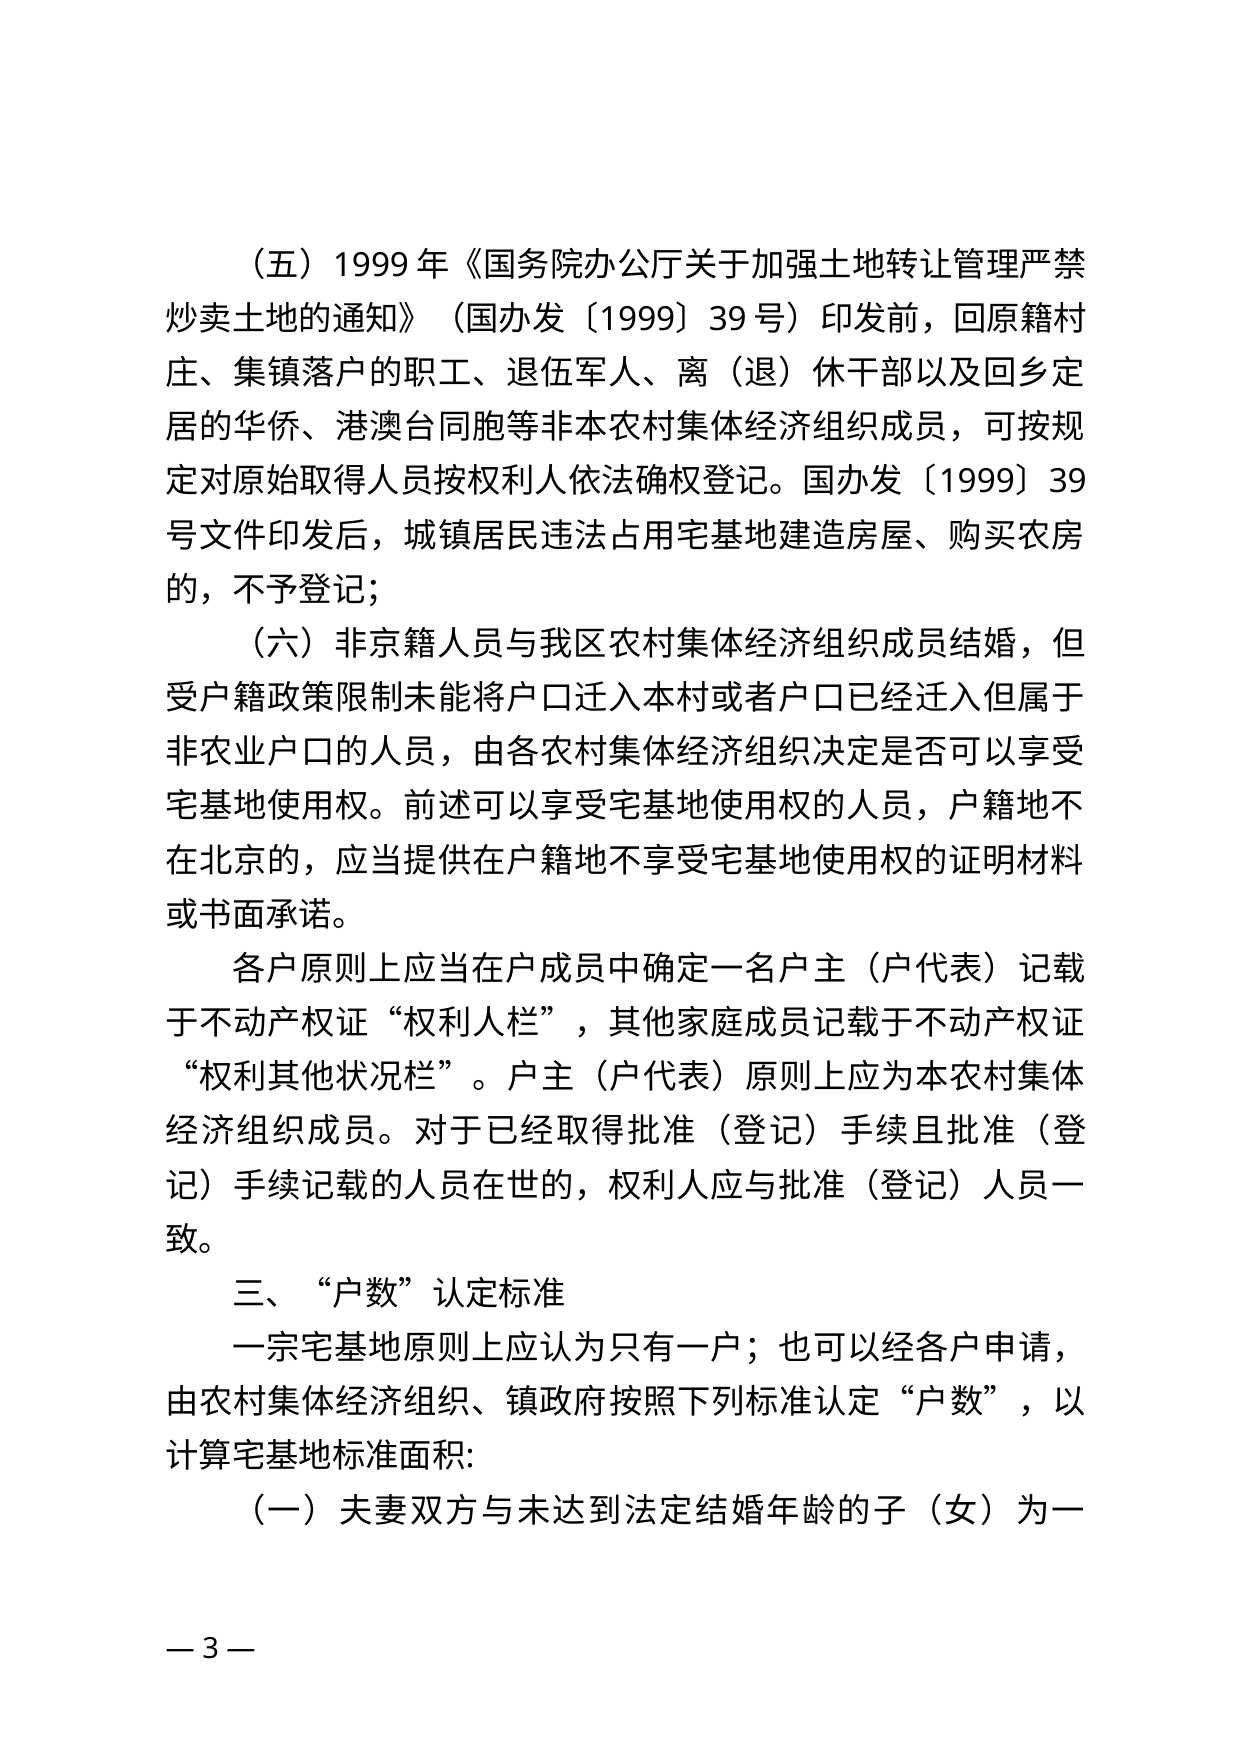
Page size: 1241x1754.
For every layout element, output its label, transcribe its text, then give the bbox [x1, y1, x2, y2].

list （五）1999年《国务院办公厅关于加强土地转让管理严禁炒卖土地的通知》（国办发〔1999〕39号）印发前，回原籍村庄、集镇落户的职工、退伍军人、离（退）休干部以及回乡定居的华侨、港澳台同胞等非本农村集体经济组织成员，可按规定对原始取得人员按权利人依法确权登记。国办发〔1999〕39号文件印发后，城镇居民违法占用宅基地建造房屋、购买农房的，不予登记； [165, 233, 1087, 612]
list 各户原则上应当在户成员中确定一名户主（户代表）记载于不动产权证“权利人栏”，其他家庭成员记载于不动产权证“权利其他状况栏”。户主（户代表）原则上应为本农村集体经济组织成员。对于已经取得批准（登记）手续且批准（登记）手续记载的人员在世的，权利人应与批准（登记）人员一致。 [165, 937, 1087, 1262]
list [165, 1479, 1087, 1533]
list （六）非京籍人员与我区农村集体经济组织成员结婚，但受户籍政策限制未能将户口迁入本村或者户口已经迁入但属于非农业户口的人员，由各农村集体经济组织决定是否可以享受宅基地使用权。前述可以享受宅基地使用权的人员，户籍地不在北京的，应当提供在户籍地不享受宅基地使用权的证明材料或书面承诺。 [165, 612, 1087, 937]
list 一宗宅基地原则上应认为只有一户；也可以经各户申请，由农村集体经济组织、镇政府按照下列标准认定“户数”，以计算宅基地标准面积: [165, 1316, 1087, 1479]
list 三、“户数”认定标准 [165, 1262, 1087, 1316]
